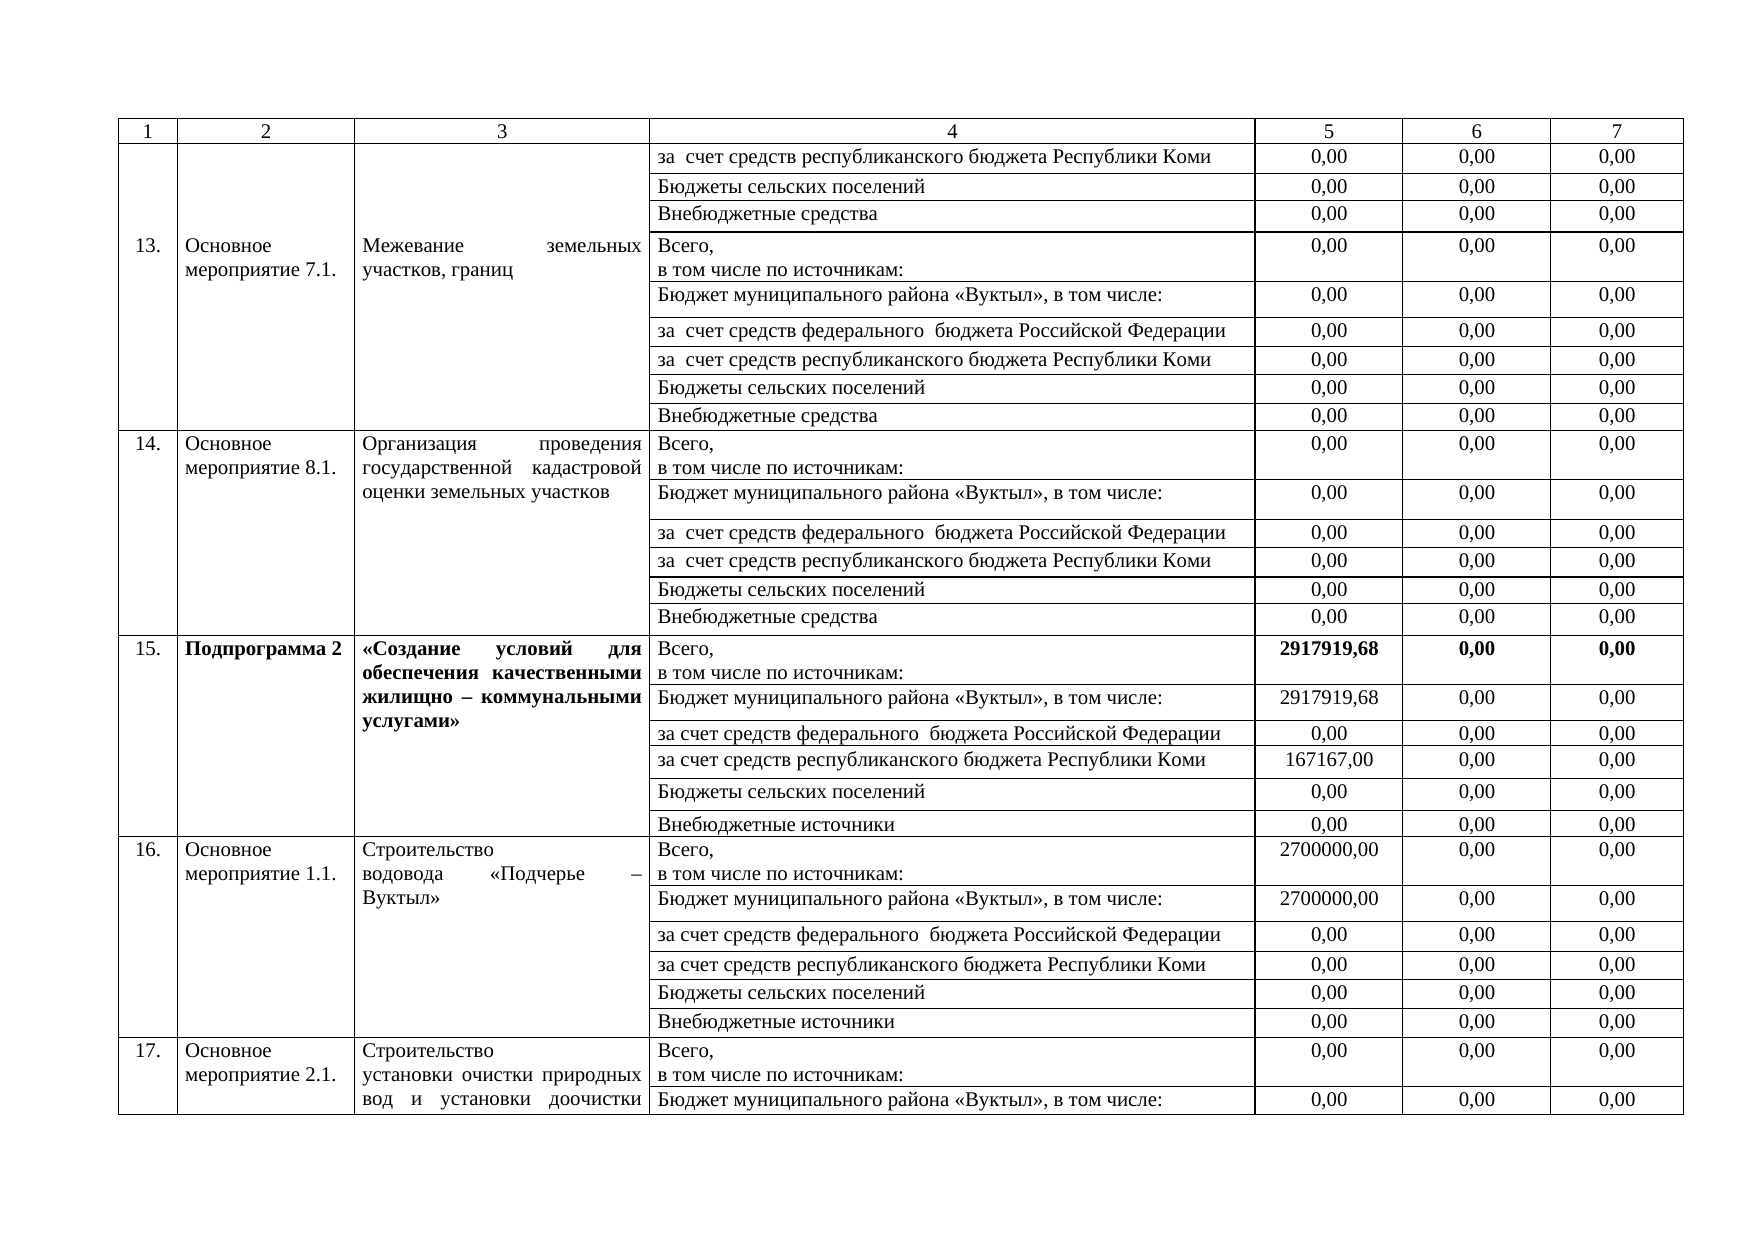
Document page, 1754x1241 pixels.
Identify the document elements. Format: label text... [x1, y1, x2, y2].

table_cell 0,00 [1256, 174, 1402, 200]
table_cell 0,00 [1256, 347, 1402, 374]
table_cell за счет средств республиканского бюджета Республики Коми [650, 548, 1254, 576]
table_cell 0,00 [1403, 779, 1550, 810]
table_cell 17. [119, 1038, 177, 1114]
table_cell 0,00 [1256, 811, 1402, 836]
table_cell Бюджеты сельских поселений [650, 174, 1254, 200]
table_cell Межевание земельных участков, границ [355, 231, 649, 430]
table_cell 2917919,68 [1256, 685, 1402, 720]
table_cell Внебюджетные средства [650, 404, 1254, 430]
table_cell 0,00 [1551, 520, 1683, 547]
table_cell Подпрограмма 2 [178, 636, 354, 836]
table_cell 0,00 [1256, 1038, 1402, 1086]
table_cell Всего, в том числе по источникам: [650, 636, 1254, 684]
table_cell 0,00 [1403, 721, 1550, 745]
table_cell 0,00 [1403, 922, 1550, 951]
table_cell 2700000,00 [1256, 837, 1402, 885]
table_header 3 [355, 119, 649, 143]
table_cell за счет средств федерального бюджета Российской Федерации [650, 721, 1254, 745]
table_cell Основное мероприятие 8.1. [178, 431, 354, 635]
table_cell 0,00 [1403, 685, 1550, 720]
table_cell 0,00 [1403, 347, 1550, 374]
table_cell 0,00 [1403, 233, 1550, 281]
table_cell 0,00 [1551, 233, 1683, 281]
table_cell 0,00 [1256, 604, 1402, 635]
table_cell 0,00 [1551, 811, 1683, 836]
table_cell 0,00 [1256, 980, 1402, 1008]
table_cell за счет средств республиканского бюджета Республики Коми [650, 952, 1254, 979]
table_header 2 [178, 119, 354, 143]
table_cell 0,00 [1551, 980, 1683, 1008]
table_cell Организация проведения государственной кадастровой оценки земельных участков [355, 431, 649, 635]
table_cell 0,00 [1256, 144, 1402, 173]
table_cell за счет средств федерального бюджета Российской Федерации [650, 922, 1254, 951]
table_cell 0,00 [1256, 922, 1402, 951]
table_cell 0,00 [1403, 520, 1550, 547]
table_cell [650, 1087, 1254, 1114]
table_cell за счет средств федерального бюджета Российской Федерации [650, 520, 1254, 547]
table_cell 0,00 [1403, 375, 1550, 402]
table_cell Бюджеты сельских поселений [650, 779, 1254, 810]
table_cell Всего, в том числе по источникам: [650, 837, 1254, 885]
table_cell 0,00 [1551, 837, 1683, 885]
table_cell Основное мероприятие 7.1. [178, 231, 354, 430]
table_cell 0,00 [1256, 318, 1402, 346]
table_cell 0,00 [1256, 404, 1402, 430]
table_cell Основное мероприятие 2.1. [178, 1038, 354, 1114]
table_cell 0,00 [1551, 721, 1683, 745]
table_cell 0,00 [1403, 578, 1550, 603]
table_cell 0,00 [1403, 604, 1550, 635]
table_cell 0,00 [1403, 404, 1550, 430]
table_cell 0,00 [1403, 548, 1550, 576]
table_cell 0,00 [1403, 174, 1550, 200]
table_cell 0,00 [1551, 746, 1683, 778]
table_cell 0,00 [1403, 282, 1550, 317]
table_cell 0,00 [1256, 233, 1402, 281]
table_cell 0,00 [1403, 1087, 1550, 1114]
table_cell 2700000,00 [1256, 886, 1402, 921]
table_cell 0,00 [1551, 375, 1683, 402]
table_cell 0,00 [1403, 480, 1550, 519]
table_cell 0,00 [1551, 1009, 1683, 1037]
table_cell Строительство установки очистки природных вод и установки доочистки водопроводной воды в селе Подчерье, в том числе разработка проектно-сметной документации, проведение государственной экспертизы проектно-сметной документации [355, 1038, 649, 1114]
table_cell «Создание условий для обеспечения качественными жилищно – коммунальными услугами» [355, 636, 649, 836]
table_cell Бюджет муниципального района «Вуктыл», в том числе: [650, 886, 1254, 921]
table_cell Всего, в том числе по источникам: [650, 431, 1254, 479]
table_cell 0,00 [1551, 480, 1683, 519]
table_cell 0,00 [1551, 922, 1683, 951]
table_cell 0,00 [1403, 886, 1550, 921]
table_cell Строительство водовода «Подчерье – Вуктыл» [355, 837, 649, 1037]
table_cell 0,00 [1551, 779, 1683, 810]
table_cell 0,00 [1551, 404, 1683, 430]
table_cell 0,00 [1551, 1038, 1683, 1086]
table_cell 0,00 [1551, 1087, 1683, 1114]
table_header 4 [650, 119, 1254, 143]
table_cell Бюджет муниципального района «Вуктыл», в том числе: [650, 480, 1254, 519]
table_cell 0,00 [1256, 548, 1402, 576]
table_cell Бюджеты сельских поселений [650, 980, 1254, 1008]
table_cell Бюджет муниципального района «Вуктыл», в том числе: [650, 282, 1254, 317]
table_cell Всего, в том числе по источникам: [650, 233, 1254, 281]
table_cell 0,00 [1256, 1087, 1402, 1114]
table_cell Внебюджетные средства [650, 604, 1254, 635]
table_cell 16. [119, 837, 177, 1037]
table_cell 0,00 [1551, 604, 1683, 635]
table_cell 0,00 [1403, 1009, 1550, 1037]
table_header 5 [1256, 119, 1402, 143]
table_cell за счет средств республиканского бюджета Республики Коми [650, 746, 1254, 778]
table_cell 15. [119, 636, 177, 836]
table_cell 0,00 [1551, 347, 1683, 374]
table_cell 0,00 [1403, 144, 1550, 173]
table_cell 0,00 [1256, 282, 1402, 317]
table_cell Внебюджетные источники [650, 1009, 1254, 1037]
table_cell 0,00 [1256, 480, 1402, 519]
table_cell 0,00 [1403, 980, 1550, 1008]
table_cell 0,00 [1551, 318, 1683, 346]
table_cell 0,00 [1403, 746, 1550, 778]
table_cell 0,00 [1551, 685, 1683, 720]
table_cell 0,00 [1551, 174, 1683, 200]
table_cell 0,00 [1551, 952, 1683, 979]
table_cell 0,00 [1551, 636, 1683, 684]
table_cell 0,00 [1256, 1009, 1402, 1037]
table_cell Бюджеты сельских поселений [650, 578, 1254, 603]
table_header 7 [1551, 119, 1683, 143]
table_cell 0,00 [1256, 201, 1402, 231]
table_cell Основное мероприятие 1.1. [178, 837, 354, 1037]
table_cell 0,00 [1551, 431, 1683, 479]
table_cell 0,00 [1403, 811, 1550, 836]
table_cell Бюджет муниципального района «Вуктыл», в том числе: [650, 685, 1254, 720]
table_cell Внебюджетные средства [650, 201, 1254, 231]
table_cell 0,00 [1551, 578, 1683, 603]
table_cell 0,00 [1551, 886, 1683, 921]
table_cell 0,00 [1256, 520, 1402, 547]
table_cell 13. [119, 231, 177, 430]
table_cell 0,00 [1551, 282, 1683, 317]
table_cell 0,00 [1403, 1038, 1550, 1086]
table_cell Внебюджетные источники [650, 811, 1254, 836]
table_cell 0,00 [1403, 636, 1550, 684]
table_cell 167167,00 [1256, 746, 1402, 778]
table_cell 0,00 [1403, 318, 1550, 346]
table_cell за счет средств республиканского бюджета Республики Коми [650, 347, 1254, 374]
table_cell 0,00 [1551, 548, 1683, 576]
table_cell 0,00 [1256, 578, 1402, 603]
table_header 6 [1403, 119, 1550, 143]
table_cell 0,00 [1256, 431, 1402, 479]
table_cell за счет средств республиканского бюджета Республики Коми [650, 144, 1254, 173]
table_cell за счет средств федерального бюджета Российской Федерации [650, 318, 1254, 346]
table_cell 0,00 [1551, 201, 1683, 231]
table_cell Бюджеты сельских поселений [650, 375, 1254, 402]
table_cell 14. [119, 431, 177, 635]
table_cell 0,00 [1551, 144, 1683, 173]
table_cell 0,00 [1403, 431, 1550, 479]
table_cell 0,00 [1256, 375, 1402, 402]
table_header 1 [119, 119, 177, 143]
table_cell 0,00 [1256, 721, 1402, 745]
table_cell 2917919,68 [1256, 636, 1402, 684]
table_cell 0,00 [1256, 779, 1402, 810]
table_cell 0,00 [1256, 952, 1402, 979]
table_cell Всего, в том числе по источникам: [650, 1038, 1254, 1086]
table_cell 0,00 [1403, 201, 1550, 231]
table_cell 0,00 [1403, 952, 1550, 979]
table_cell 0,00 [1403, 837, 1550, 885]
